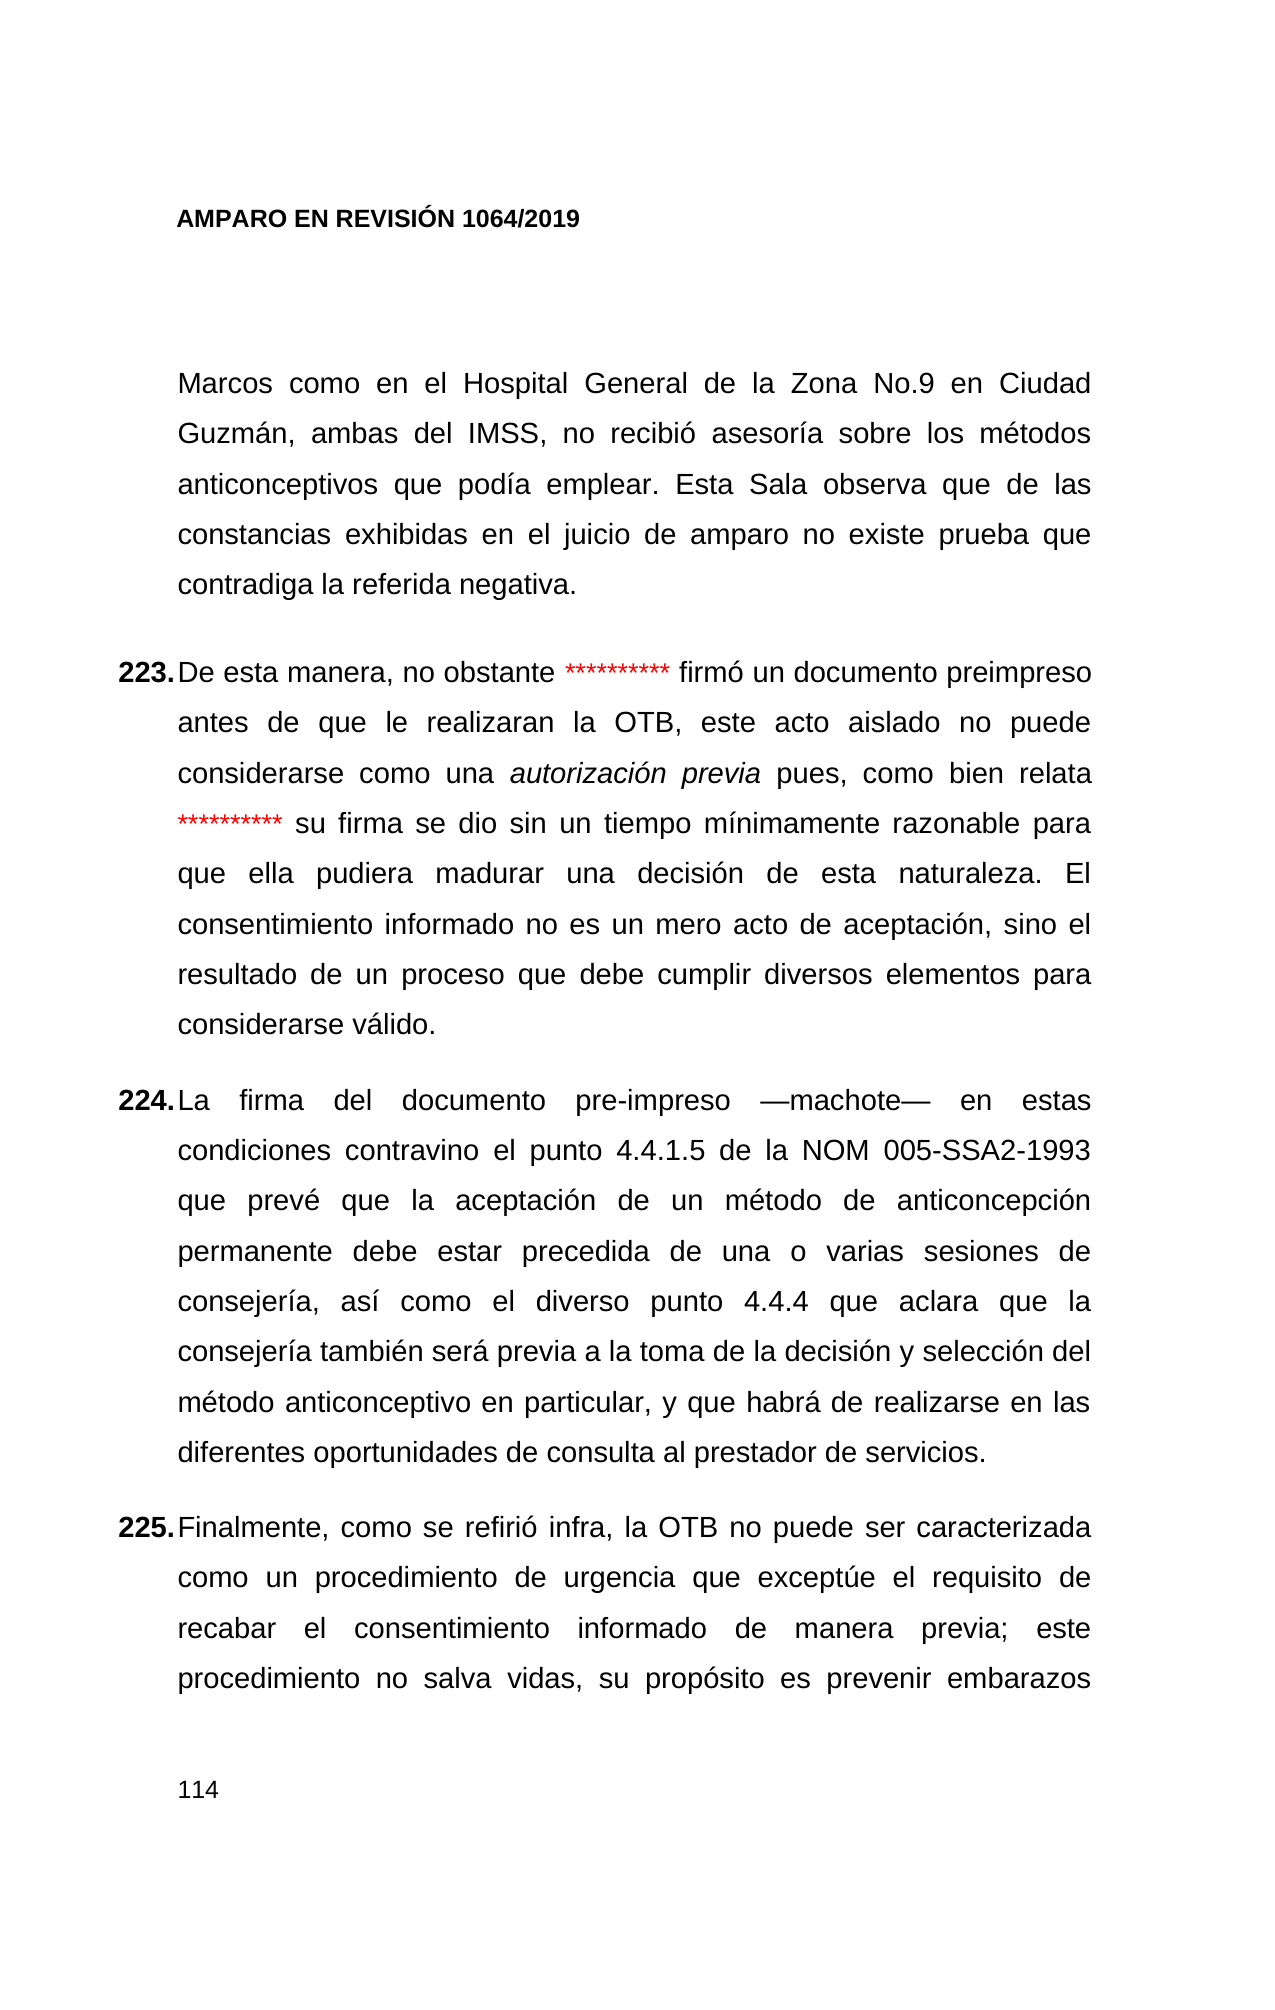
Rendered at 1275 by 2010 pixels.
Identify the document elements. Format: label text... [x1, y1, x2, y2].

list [118, 1510, 1092, 1695]
list De esta manera, no obstante ********** firmó un documento preimpreso antes de que le realizaran la OTB, este acto aislado no puede considerarse como una autorización previa pues, como bien relata ********** su firma se dio sin un tiempo mínimamente razonable para que ella pudiera madurar una decisión de esta naturaleza. El consentimiento informado no es un mero acto de aceptación, sino el resultado de un proceso que debe cumplir diversos elementos para considerarse válido. [118, 655, 1092, 1041]
list La firma del documento pre-impreso —machote— en estas condiciones contravino el punto 4.4.1.5 de la NOM 005-SSA2-1993 que prevé que la aceptación de un método de anticoncepción permanente debe estar precedida de una o varias sesiones de consejería, así como el diverso punto 4.4.4 que aclara que la consejería también será previa a la toma de la decisión y selección del método anticonceptivo en particular, y que habrá de realizarse en las diferentes oportunidades de consulta al prestador de servicios. [118, 1083, 1092, 1468]
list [118, 366, 1092, 601]
